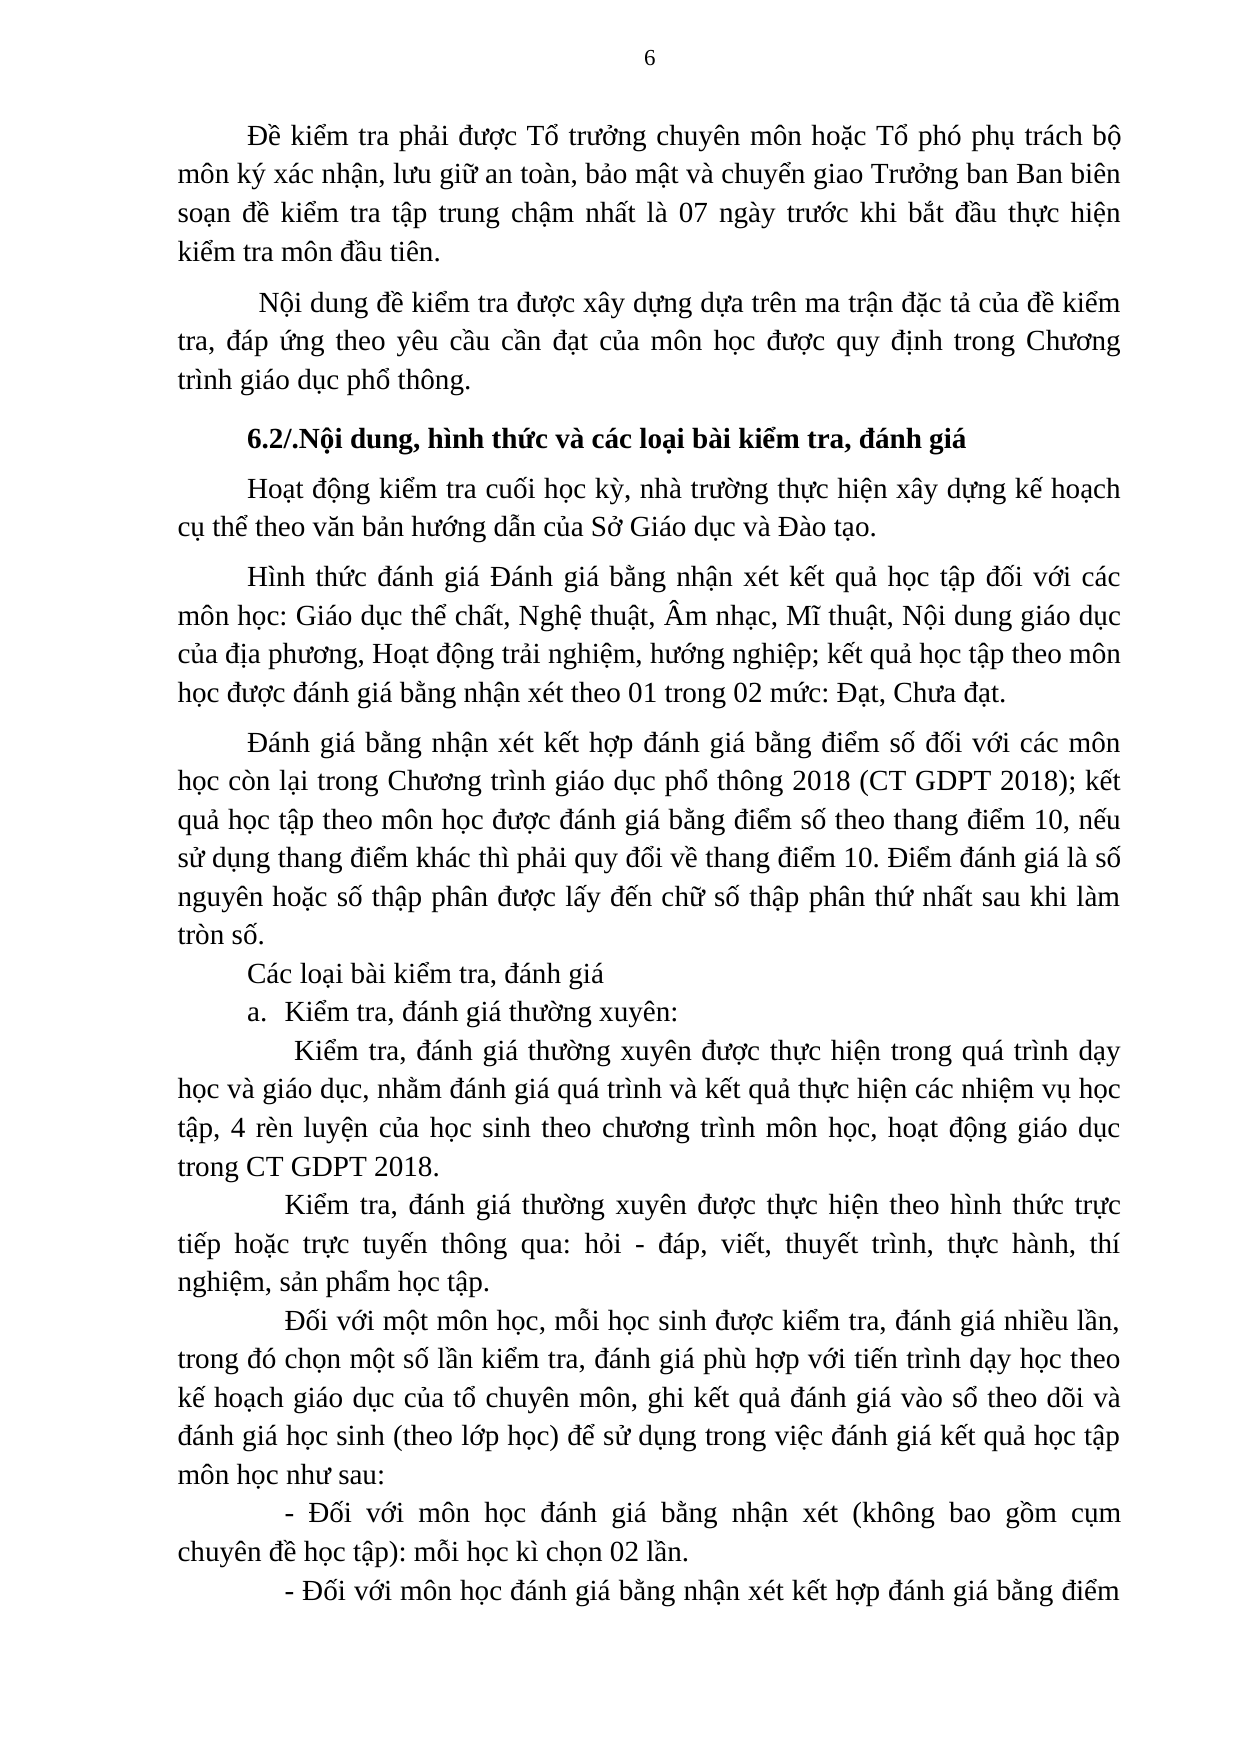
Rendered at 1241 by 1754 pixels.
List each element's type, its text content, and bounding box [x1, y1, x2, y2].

list Kiểm tra, đánh giá thường xuyên được thực hiện trong quá trình dạy học và giáo dục, nhằm đánh giá quá trình và kết quả thực hiện các nhiệm vụ học tập, 4 rèn luyện của học sinh theo chương trình môn học, hoạt động giáo dục trong CT GDPT 2018. [177, 1033, 1122, 1182]
list - Đối với môn học đánh giá bằng nhận xét (không bao gồm cụm chuyên đề học tập): mỗi học kì chọn 02 lần. [177, 1496, 1122, 1568]
text Hoạt động kiểm tra cuối học kỳ, nhà trường thực hiện xây dựng kế hoạch cụ thể theo văn bản hướng dẫn của Sở Giáo dục và Đào tạo. [177, 471, 1122, 543]
text Nội dung đề kiểm tra được xây dựng dựa trên ma trận đặc tả của đề kiểm tra, đáp ứng theo yêu cầu cần đạt của môn học được quy định trong Chương trình giáo dục phổ thông. [177, 285, 1122, 395]
text Hình thức đánh giá Đánh giá bằng nhận xét kết quả học tập đối với các môn học: Giáo dục thể chất, Nghệ thuật, Âm nhạc, Mĩ thuật, Nội dung giáo dục của địa phương, Hoạt động trải nghiệm, hướng nghiệp; kết quả học tập theo môn học được đánh giá bằng nhận xét theo 01 trong 02 mức: Đạt, Chưa đạt. [177, 559, 1122, 708]
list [177, 1573, 1122, 1606]
text Đề kiểm tra phải được Tổ trưởng chuyên môn hoặc Tổ phó phụ trách bộ môn ký xác nhận, lưu giữ an toàn, bảo mật và chuyển giao Trưởng ban Ban biên soạn đề kiểm tra tập trung chậm nhất là 07 ngày trước khi bắt đầu thực hiện kiểm tra môn đầu tiên. [177, 118, 1122, 267]
text 6.2/.Nội dung, hình thức và các loại bài kiểm tra, đánh giá [177, 421, 1122, 455]
list Kiểm tra, đánh giá thường xuyên được thực hiện theo hình thức trực tiếp hoặc trực tuyến thông qua: hỏi - đáp, viết, thuyết trình, thực hành, thí nghiệm, sản phẩm học tập. [177, 1187, 1122, 1298]
text Các loại bài kiểm tra, đánh giá [177, 956, 1122, 989]
text Đánh giá bằng nhận xét kết hợp đánh giá bằng điểm số đối với các môn học còn lại trong Chương trình giáo dục phổ thông 2018 (CT GDPT 2018); kết quả học tập theo môn học được đánh giá bằng điểm số theo thang điểm 10, nếu sử dụng thang điểm khác thì phải quy đổi về thang điểm 10. Điểm đánh giá là số nguyên hoặc số thập phân được lấy đến chữ số thập phân thứ nhất sau khi làm tròn số. [177, 725, 1122, 951]
list Kiểm tra, đánh giá thường xuyên: [247, 994, 1122, 1028]
list Đối với một môn học, mỗi học sinh được kiểm tra, đánh giá nhiều lần, trong đó chọn một số lần kiểm tra, đánh giá phù hợp với tiến trình dạy học theo kế hoạch giáo dục của tổ chuyên môn, ghi kết quả đánh giá vào sổ theo dõi và đánh giá học sinh (theo lớp học) để sử dụng trong việc đánh giá kết quả học tập môn học như sau: [177, 1303, 1122, 1491]
